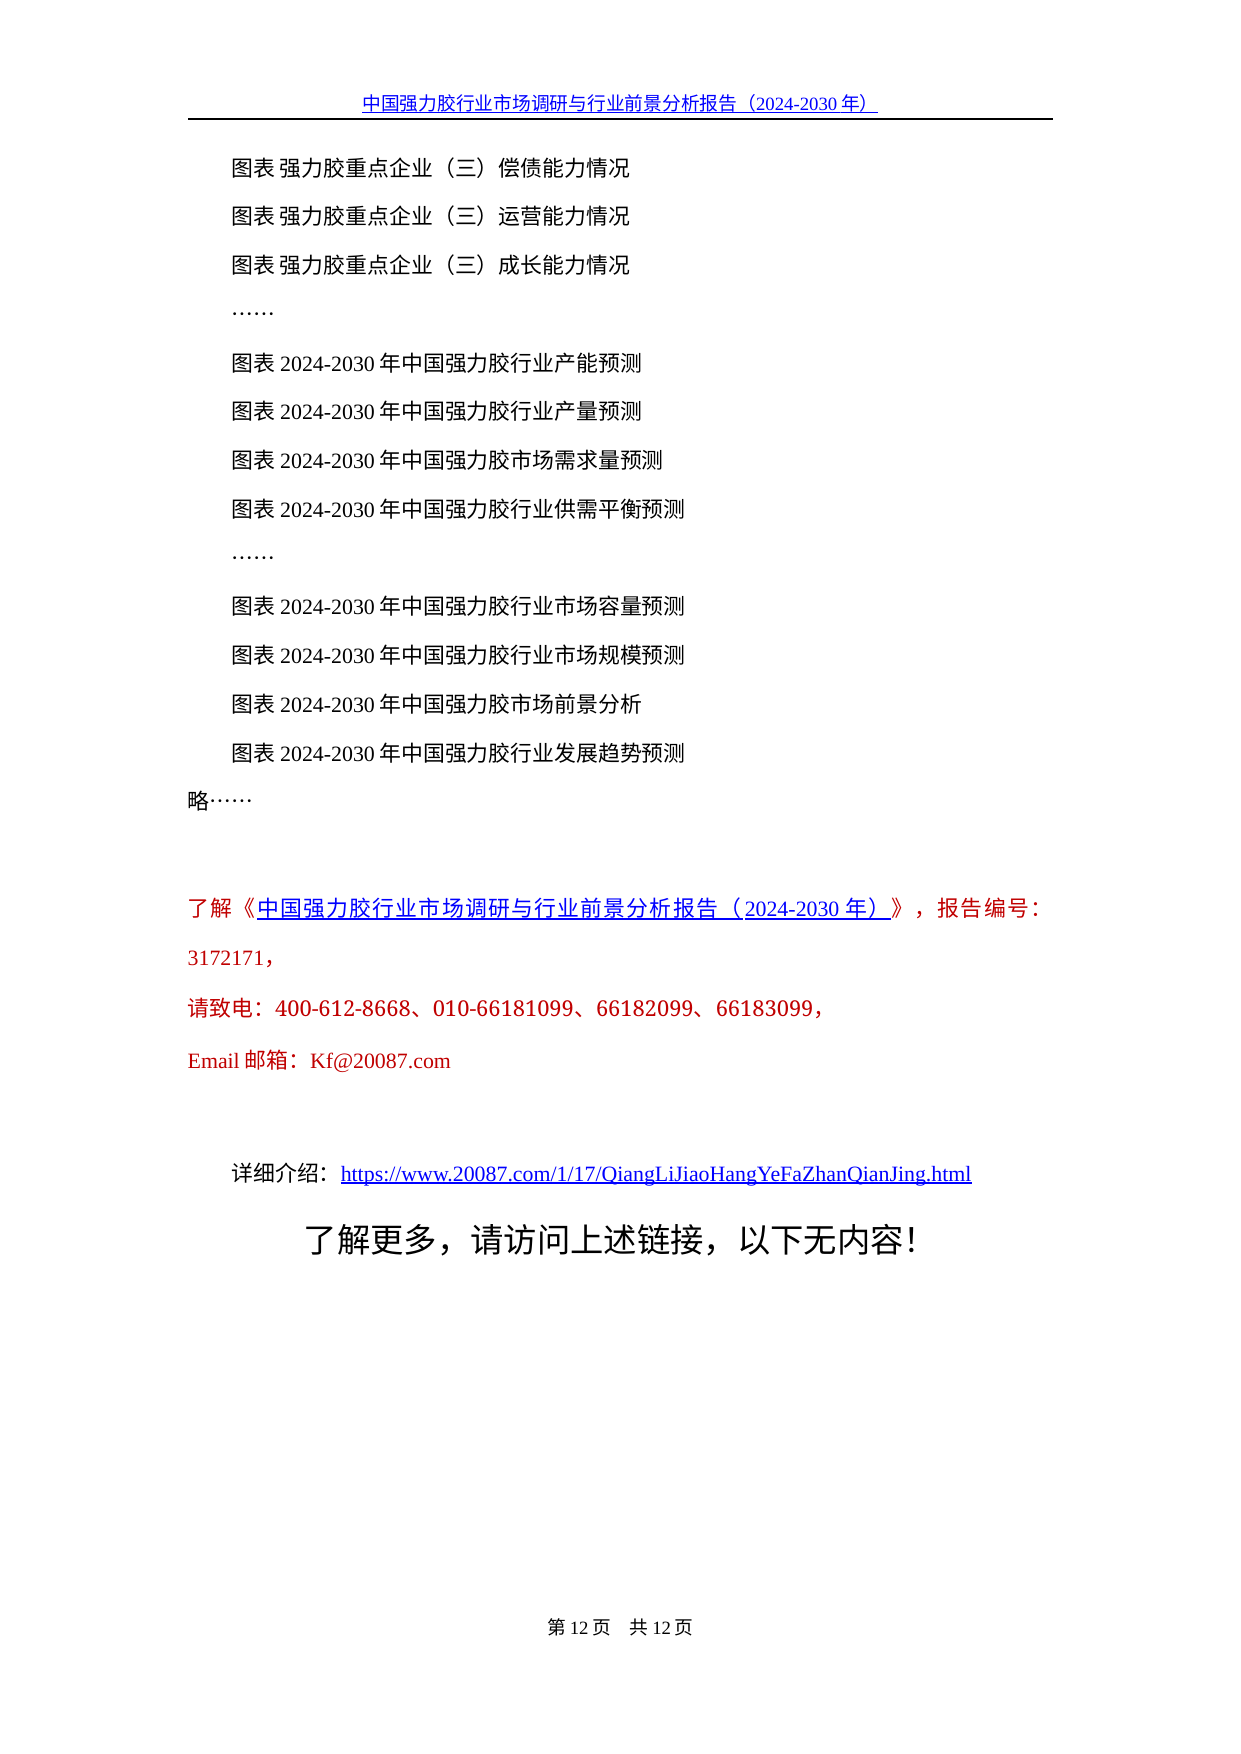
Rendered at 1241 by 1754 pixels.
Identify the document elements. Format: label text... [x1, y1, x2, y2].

title 了解更多，请访问上述链接，以下无内容！ [187, 1205, 1053, 1270]
text 详细介绍：https://www.20087.com/1/17/QiangLiJiaoHangYeFaZhanQianJing.html [187, 1155, 1053, 1188]
text Email邮箱：Kf@20087.com [187, 1042, 1053, 1075]
text 请致电：400-612-8668、010-66181099、66182099、66183099， [187, 991, 1053, 1023]
text 了解《中国强力胶行业市场调研与行业前景分析报告（2024-2030年）》，报告编号：3172171， [187, 890, 1053, 972]
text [187, 150, 1053, 816]
